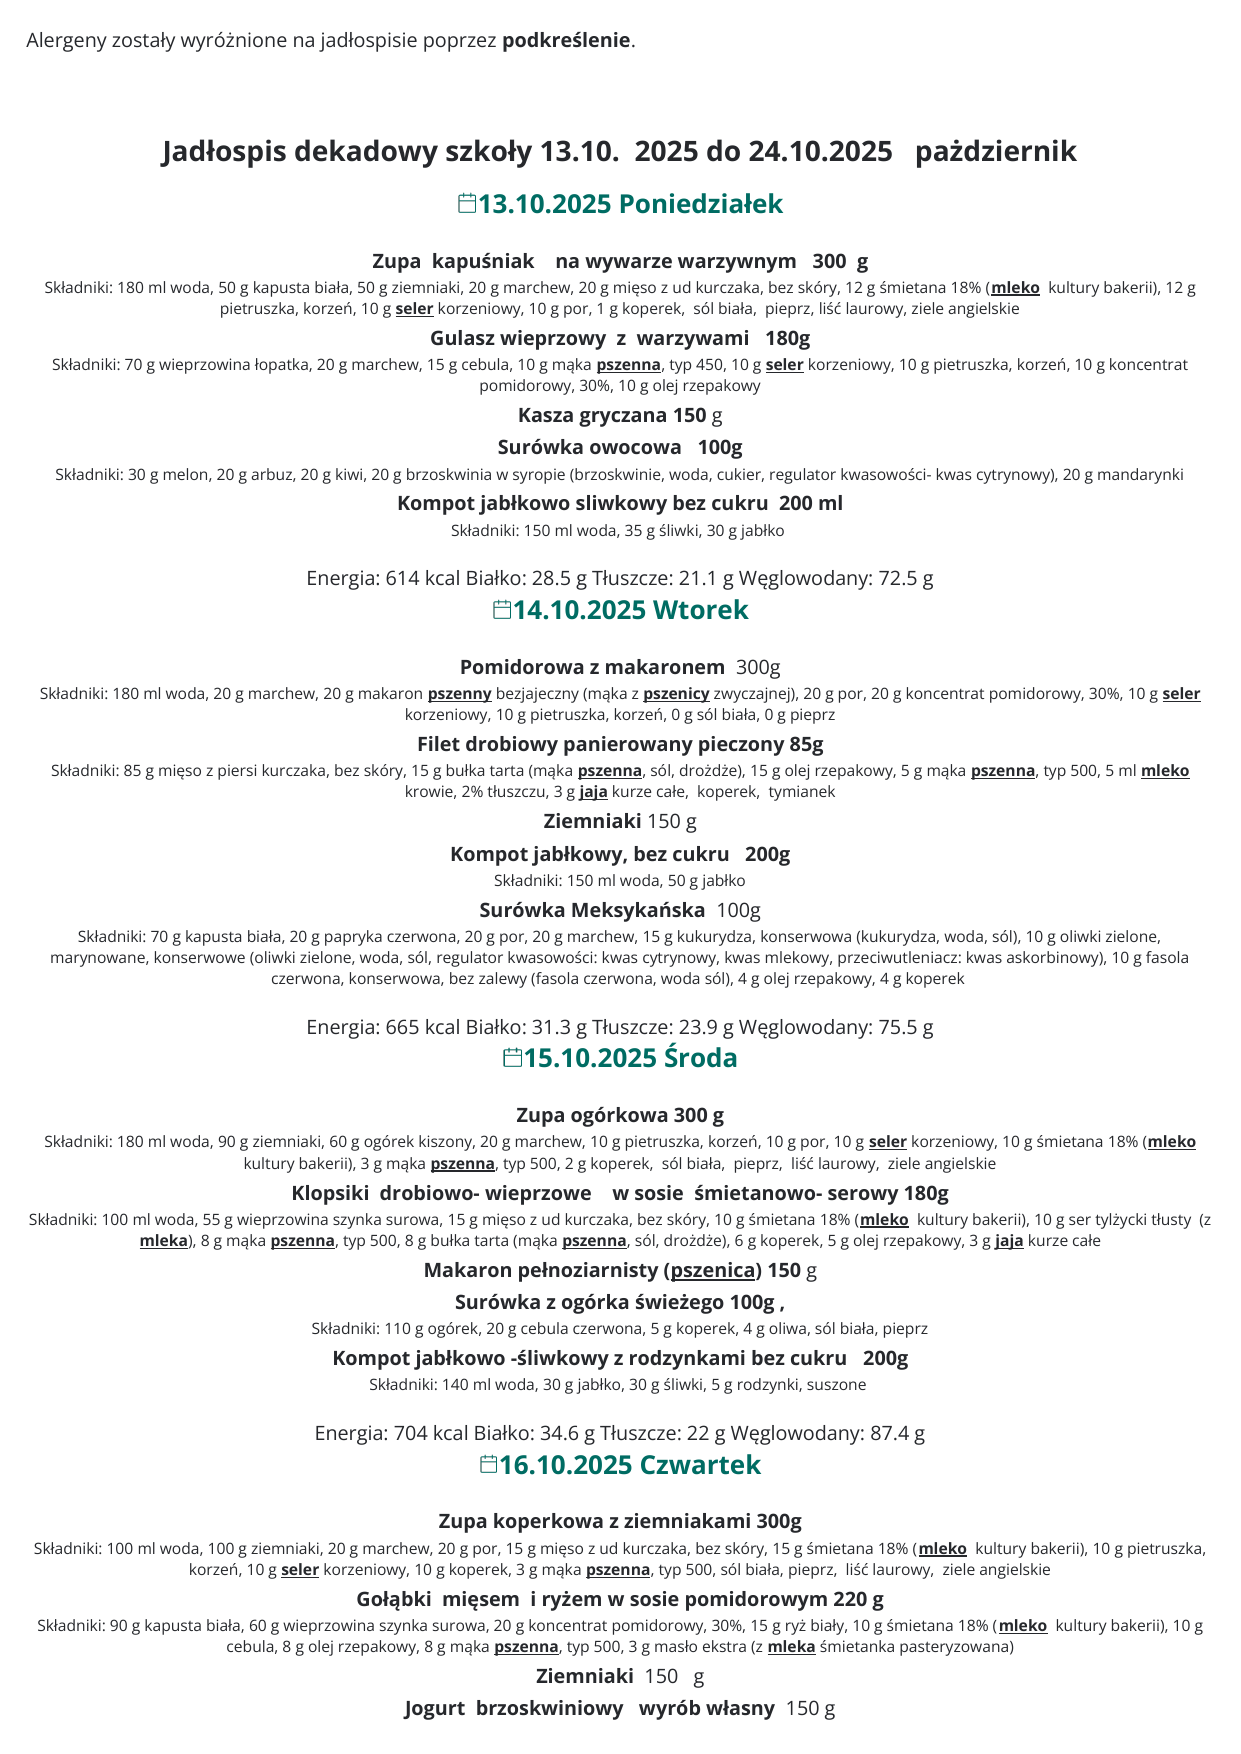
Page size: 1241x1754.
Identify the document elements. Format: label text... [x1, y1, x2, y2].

text Składniki: 150 ml woda, 50 g jabłko [26, 869, 1214, 891]
text Składniki: 100 ml woda, 55 g wieprzowina szynka surowa, 15 g mięso z ud kurczaka, bez skóry, 10 g śmietana 18% (mleko kultury bakerii), 10 g ser tylżycki tłusty (z mleka), 8 g mąka pszenna, typ 500, 8 g bułka tarta (mąka pszenna, sól, drożdże), 6 g koperek, 5 g olej rzepakowy, 3 g jaja kurze całe [26, 1208, 1214, 1251]
text Ziemniaki 150 g [26, 808, 1214, 834]
text Składniki: 70 g wieprzowina łopatka, 20 g marchew, 15 g cebula, 10 g mąka pszenna, typ 450, 10 g seler korzeniowy, 10 g pietruszka, korzeń, 10 g koncentrat pomidorowy, 30%, 10 g olej rzepakowy [26, 354, 1214, 396]
text Ziemniaki 150 g [26, 1662, 1214, 1689]
picture [456, 192, 478, 214]
text 16.10.2025 Czwartek [26, 1446, 1214, 1482]
text Składniki: 140 ml woda, 30 g jabłko, 30 g śliwki, 5 g rodzynki, suszone Energia: 704 kcal Białko: 34.6 g Tłuszcze: 22 g Węglowodany: 87.4 g [26, 1374, 1214, 1446]
text Makaron pełnoziarnisty (pszenica) 150 g [26, 1256, 1214, 1283]
text Zupa ogórkowa 300 g [26, 1102, 1214, 1129]
text Zupa koperkowa z ziemniakami 300g [26, 1508, 1214, 1535]
text Składniki: 85 g mięso z piersi kurczaka, bez skóry, 15 g bułka tarta (mąka pszenna, sól, drożdże), 15 g olej rzepakowy, 5 g mąka pszenna, typ 500, 5 ml mleko krowie, 2% tłuszczu, 3 g jaja kurze całe, koperek, tymianek [26, 760, 1214, 802]
text Składniki: 110 g ogórek, 20 g cebula czerwona, 5 g koperek, 4 g oliwa, sól biała, pieprz [26, 1318, 1214, 1339]
text 15.10.2025 Środa [26, 1040, 1214, 1076]
text Zupa kapuśniak na wywarze warzywnym 300 g [26, 247, 1214, 274]
text 13.10.2025 Poniedziałek [26, 185, 1214, 221]
text Gołąbki mięsem i ryżem w sosie pomidorowym 220 g [26, 1585, 1214, 1612]
text Filet drobiowy panierowany pieczony 85g [26, 730, 1214, 757]
text Surówka Meksykańska 100g [26, 896, 1214, 923]
text Składniki: 180 ml woda, 50 g kapusta biała, 50 g ziemniaki, 20 g marchew, 20 g mięso z ud kurczaka, bez skóry, 12 g śmietana 18% (mleko kultury bakerii), 12 g pietruszka, korzeń, 10 g seler korzeniowy, 10 g por, 1 g koperek, sól biała, pieprz, liść laurowy, ziele angielskie [26, 276, 1214, 319]
text Jogurt brzoskwiniowy wyrób własny 150 g [26, 1694, 1214, 1722]
text Kompot jabłkowo sliwkowy bez cukru 200 ml [26, 490, 1214, 517]
text Kompot jabłkowo -śliwkowy z rodzynkami bez cukru 200g [26, 1344, 1214, 1371]
text Klopsiki drobiowo- wieprzowe w sosie śmietanowo- serowy 180g [26, 1179, 1214, 1206]
text Składniki: 180 ml woda, 20 g marchew, 20 g makaron pszenny bezjajeczny (mąka z pszenicy zwyczajnej), 20 g por, 20 g koncentrat pomidorowy, 30%, 10 g seler korzeniowy, 10 g pietruszka, korzeń, 0 g sól biała, 0 g pieprz [26, 683, 1214, 725]
picture [478, 1453, 499, 1474]
text Pomidorowa z makaronem 300g [26, 653, 1214, 680]
text Gulasz wieprzowy z warzywami 180g [26, 324, 1214, 351]
text Jadłospis dekadowy szkoły 13.10. 2025 do 24.10.2025 pażdziernik [26, 131, 1214, 170]
text Składniki: 180 ml woda, 90 g ziemniaki, 60 g ogórek kiszony, 20 g marchew, 10 g pietruszka, korzeń, 10 g por, 10 g seler korzeniowy, 10 g śmietana 18% (mleko kultury bakerii), 3 g mąka pszenna, typ 500, 2 g koperek, sól biała, pieprz, liść laurowy, ziele angielskie [26, 1131, 1214, 1174]
text 14.10.2025 Wtorek [26, 591, 1214, 627]
text Alergeny zostały wyróżnione na jadłospisie poprzez podkreślenie. [26, 26, 1214, 53]
text Składniki: 30 g melon, 20 g arbuz, 20 g kiwi, 20 g brzoskwinia w syropie (brzoskwinie, woda, cukier, regulator kwasowości- kwas cytrynowy), 20 g mandarynki [26, 463, 1214, 484]
text Składniki: 90 g kapusta biała, 60 g wieprzowina szynka surowa, 20 g koncentrat pomidorowy, 30%, 15 g ryż biały, 10 g śmietana 18% (mleko kultury bakerii), 10 g cebula, 8 g olej rzepakowy, 8 g mąka pszenna, typ 500, 3 g masło ekstra (z mleka śmietanka pasteryzowana) [26, 1615, 1214, 1657]
text Składniki: 150 ml woda, 35 g śliwki, 30 g jabłko Energia: 614 kcal Białko: 28.5 g Tłuszcze: 21.1 g Węglowodany: 72.5 g [26, 519, 1214, 591]
text Kompot jabłkowy, bez cukru 200g [26, 840, 1214, 867]
text Surówka z ogórka świeżego 100g , [26, 1288, 1214, 1315]
text Kasza gryczana 150 g [26, 401, 1214, 428]
picture [491, 598, 513, 620]
text Składniki: 70 g kapusta biała, 20 g papryka czerwona, 20 g por, 20 g marchew, 15 g kukurydza, konserwowa (kukurydza, woda, sól), 10 g oliwki zielone, marynowane, konserwowe (oliwki zielone, woda, sól, regulator kwasowości: kwas cytrynowy, kwas mlekowy, przeciwutleniacz: kwas askorbinowy), 10 g fasola czerwona, konserwowa, bez zalewy (fasola czerwona, woda sól), 4 g olej rzepakowy, 4 g koperek Energia: 665 kcal Białko: 31.3 g Tłuszcze: 23.9 g Węglowodany: 75.5 g [26, 925, 1214, 1040]
text Składniki: 100 ml woda, 100 g ziemniaki, 20 g marchew, 20 g por, 15 g mięso z ud kurczaka, bez skóry, 15 g śmietana 18% (mleko kultury bakerii), 10 g pietruszka, korzeń, 10 g seler korzeniowy, 10 g koperek, 3 g mąka pszenna, typ 500, sól biała, pieprz, liść laurowy, ziele angielskie [26, 1537, 1214, 1580]
picture [502, 1046, 523, 1068]
text Surówka owocowa 100g [26, 434, 1214, 461]
